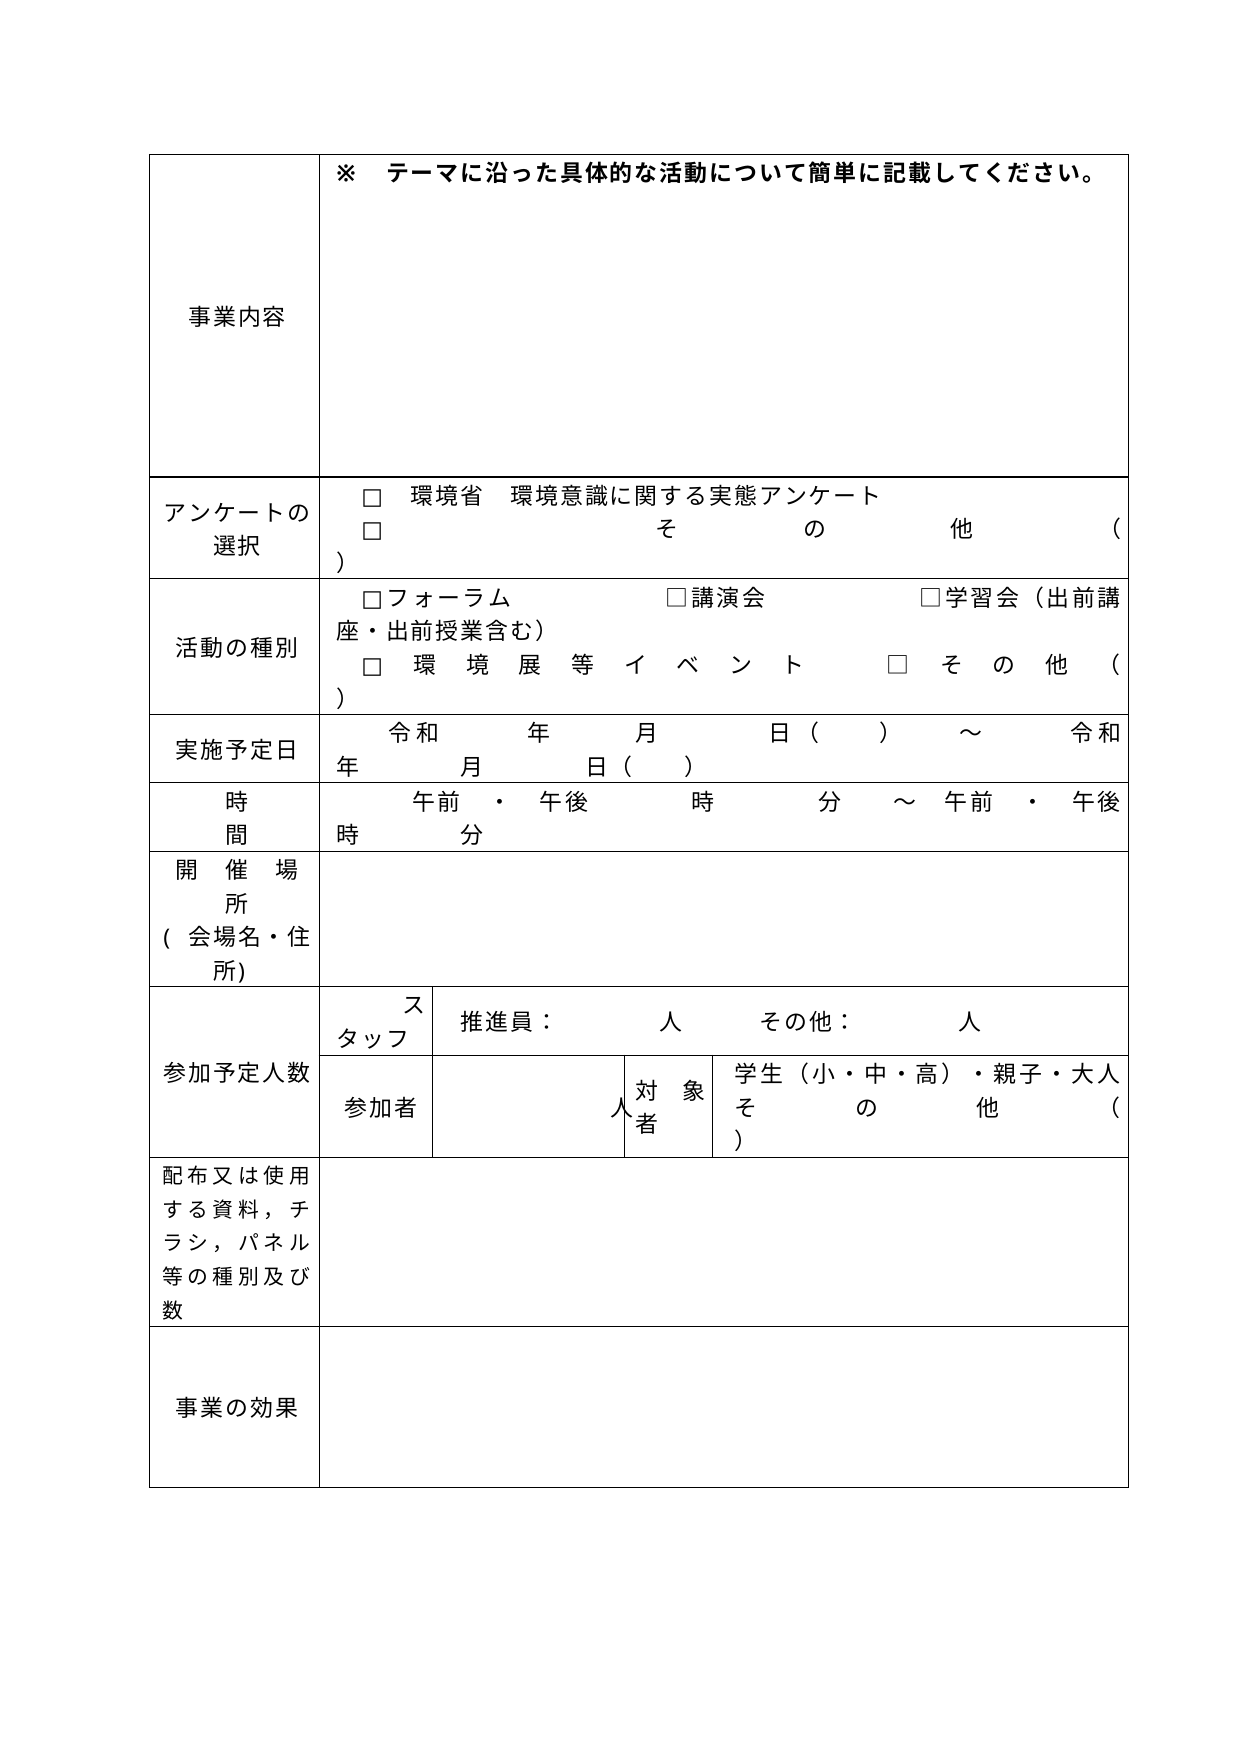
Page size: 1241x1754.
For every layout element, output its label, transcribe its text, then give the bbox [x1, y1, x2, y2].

table_cell 学生（小・中・高）・親子・大人 その他（ ） [713, 1056, 1128, 1157]
table_cell 活動の種別 [150, 579, 319, 714]
table_cell 事業内容 [150, 155, 319, 476]
table_cell 人 [433, 1056, 624, 1157]
table_cell 時 間 [150, 783, 319, 851]
table_cell 対象者 [625, 1056, 712, 1157]
table_cell 配布又は使用する資料，チラシ，パネル等の種別及び数 [150, 1158, 319, 1326]
table_cell [320, 1327, 1128, 1487]
table_cell □ 環境省 環境意識に関する実態アンケート □ その他（ ） [320, 478, 1128, 578]
table_cell 令和 年 月 日（ ） ～ 令和 年 月 日（ ） [320, 715, 1128, 782]
table_cell 午前 ・ 午後 時 分 ～ 午前 ・ 午後 時 分 [320, 783, 1128, 851]
table_cell 参加予定人数 [150, 987, 319, 1157]
table_cell [320, 1158, 1128, 1326]
table_cell 事業の効果 [150, 1327, 319, 1487]
table_cell ※テーマに沿った具体的な活動について簡単に記載してください。 [320, 155, 1128, 476]
table_cell アンケートの 選択 [150, 478, 319, 578]
table_cell [320, 852, 1128, 986]
table_cell 参加者 [320, 1056, 432, 1157]
table_cell スタッフ [320, 987, 432, 1054]
table_cell 実施予定日 [150, 715, 319, 782]
table_cell 開 催 場 所 (会場名・住所) [150, 852, 319, 986]
table_cell □フォーラム □講演会 □学習会（出前講座・出前授業含む） □環境展等イベント □その他（ ） [320, 579, 1128, 714]
table_cell 推進員： 人 その他： 人 [433, 987, 1128, 1054]
